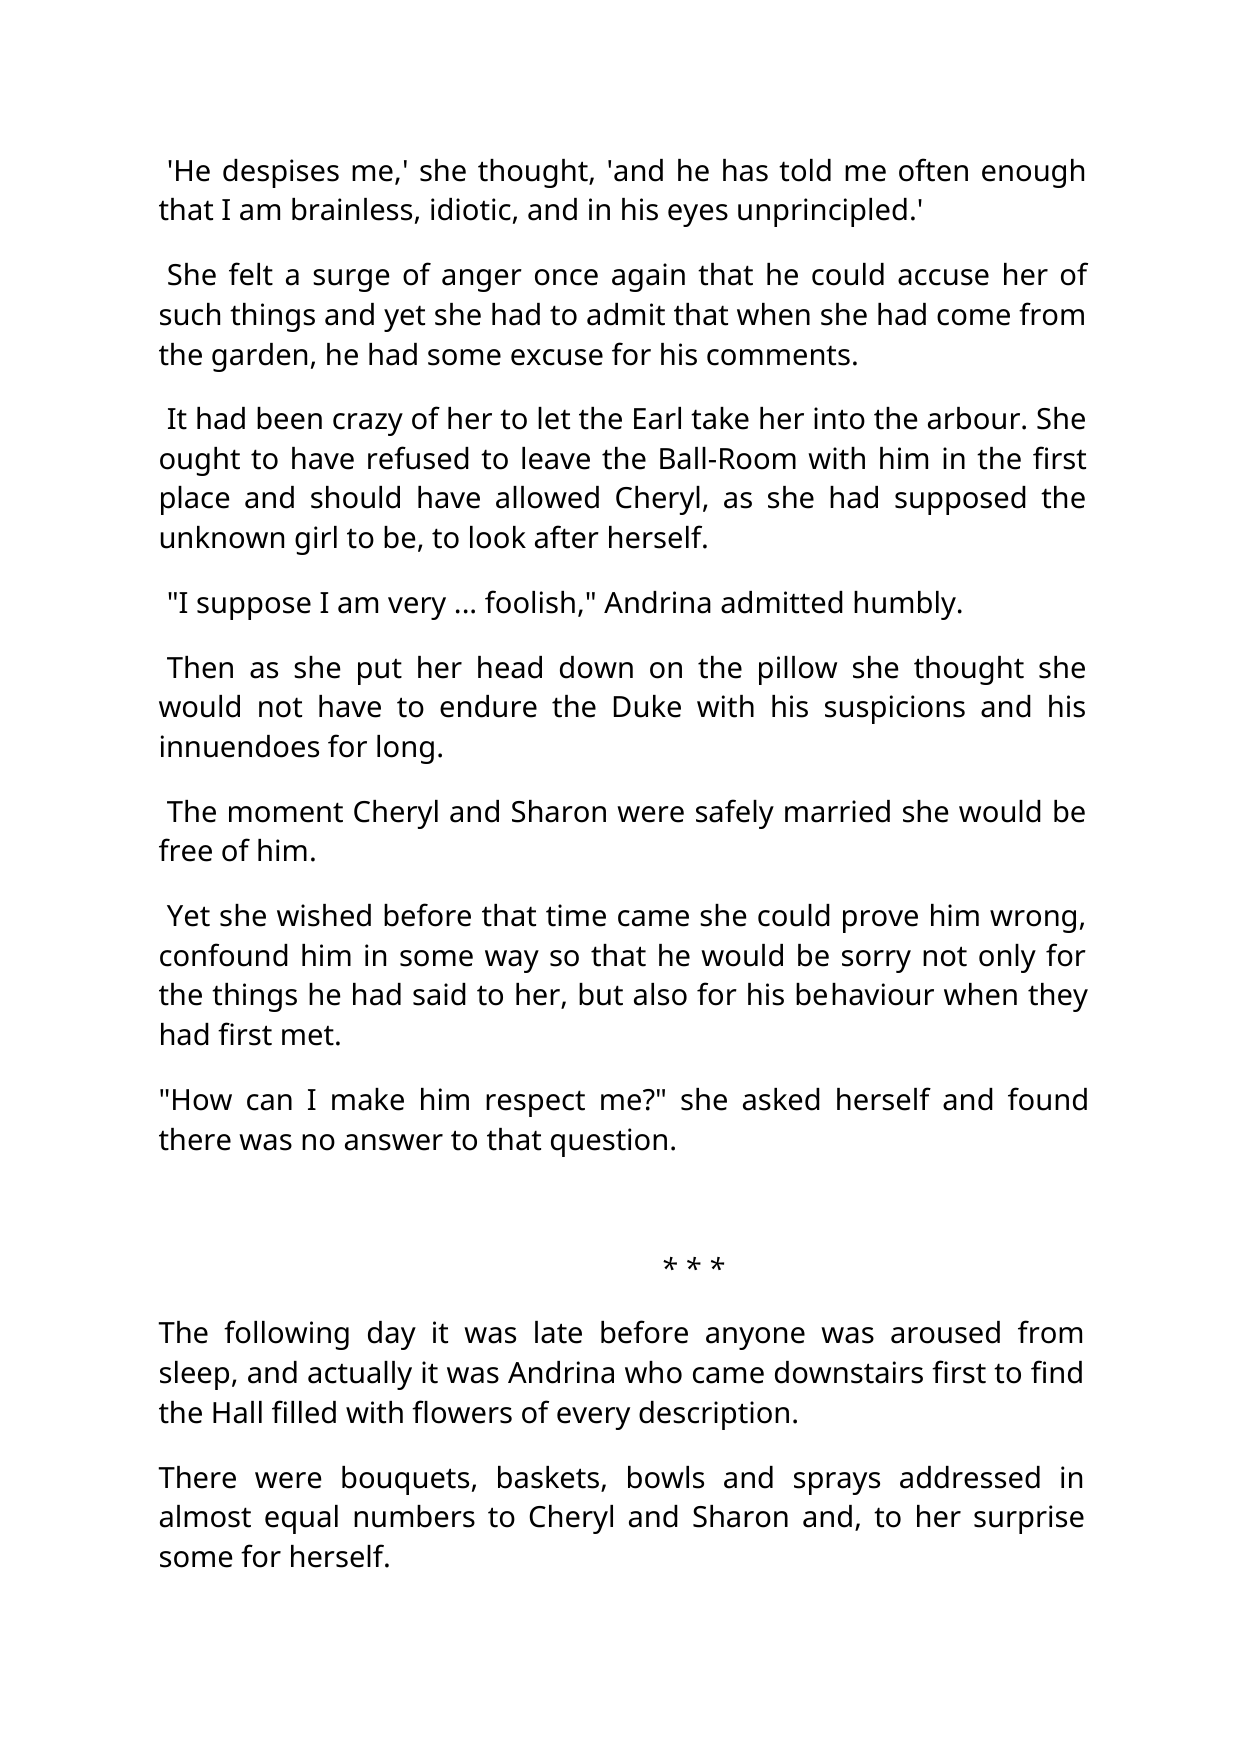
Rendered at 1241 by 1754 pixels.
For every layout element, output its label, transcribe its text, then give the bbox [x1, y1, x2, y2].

text She felt a surge of anger once again that he could accuse her of such things and yet she had to admit that when she had come from the garden, he had some excuse for his comments. [158, 254, 1088, 373]
text The moment Cheryl and Sharon were safely married she would be free of him. [158, 791, 1088, 870]
text "I suppose I am very ... foolish," Andrina admitted humbly. [158, 582, 1090, 622]
text Then as she put her head down on the pillow she thought she would not have to endure the Duke with his suspicions and his innuendoes for long. [158, 647, 1088, 766]
text There were bouquets, baskets, bowls and sprays addressed in almost equal numbers to Cheryl and Sharon and, to her surprise some for herself. [158, 1457, 1086, 1576]
text It had been crazy of her to let the Earl take her into the arbour. She ought to have refused to leave the Ball-Room with him in the first place and should have allowed Cheryl, as she had supposed the unknown girl to be, to look after herself. [158, 398, 1088, 557]
text Yet she wished before that time came she could prove him wrong, confound him in some way so that he would be sorry not only for the things he had said to her, but also for his behaviour when they had first met. [158, 895, 1088, 1054]
text The following day it was late before anyone was aroused from sleep, and actually it was Andrina who came downstairs first to find the Hall filled with flowers of every description. [158, 1313, 1086, 1432]
text * * * [294, 1248, 1090, 1288]
text "How can I make him respect me?" she asked herself and found there was no answer to that question. [158, 1079, 1090, 1158]
text 'He despises me,' she thought, 'and he has told me often enough that I am brainless, idiotic, and in his eyes unprincipled.' [158, 150, 1088, 229]
